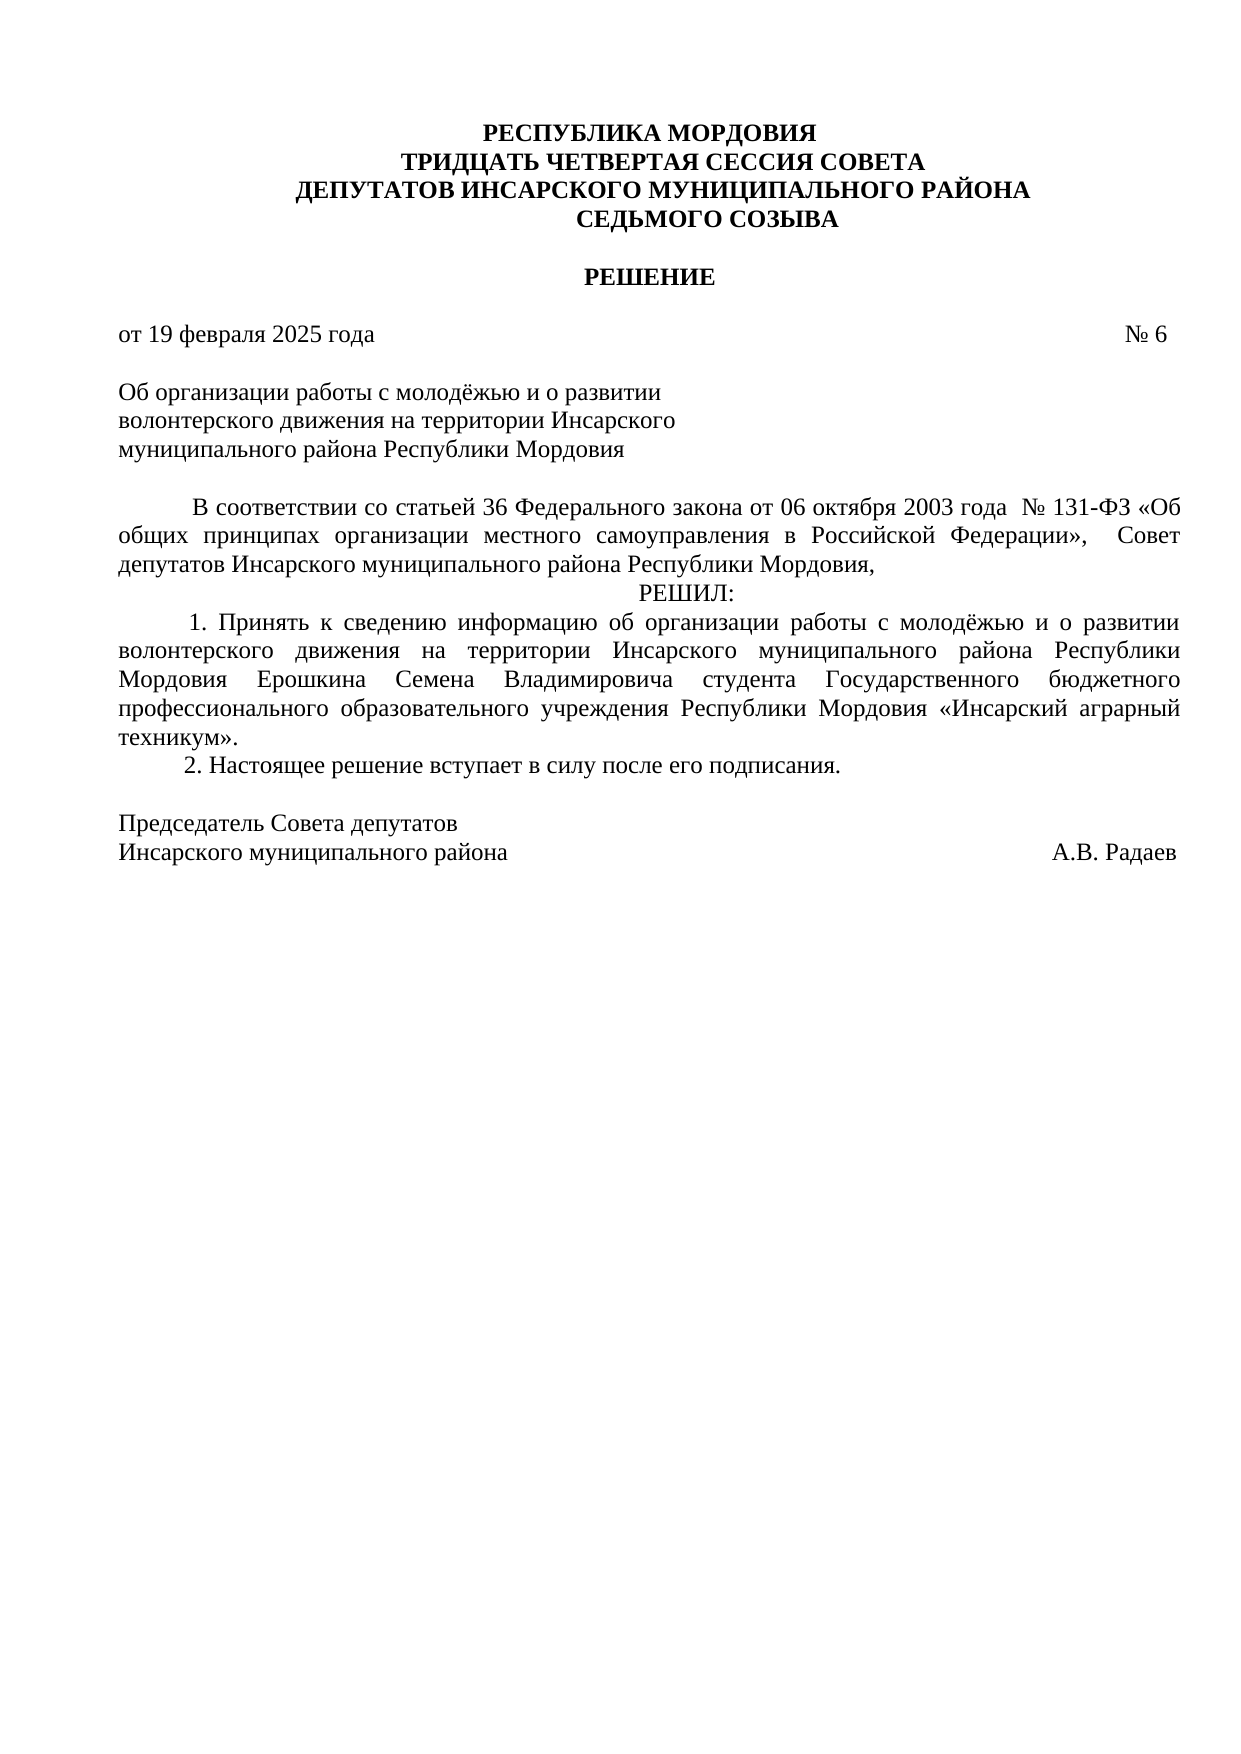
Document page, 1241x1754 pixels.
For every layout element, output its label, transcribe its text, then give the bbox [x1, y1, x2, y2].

text 2. Настоящее решение вступает в силу после его подписания. [118, 751, 1181, 779]
text РЕШИЛ: [118, 578, 1181, 607]
text В соответствии со статьей 36 Федерального закона от 06 октября 2003 года № 131-ФЗ «Об общих принципах организации местного самоуправления в Российской Федерации», Совет депутатов Инсарского муниципального района Республики Мордовия, [118, 492, 1181, 578]
text РЕШЕНИЕ [118, 262, 1181, 291]
text Председатель Совета депутатов [118, 808, 1181, 837]
text РЕСПУБЛИКА МОРДОВИЯ [118, 118, 1181, 147]
text ДЕПУТАТОВ ИНСАРСКОГО МУНИЦИПАЛЬНОГО РАЙОНА [145, 176, 1181, 204]
text от 19 февраля 2025 года № 6 [118, 319, 1181, 348]
text Об организации работы с молодёжью и о развитии волонтерского движения на территории Инсарского муниципального района Республики Мордовия [118, 377, 807, 463]
text ТРИДЦАТЬ ЧЕТВЕРТАЯ СЕССИЯ СОВЕТА [145, 147, 1181, 176]
text 1. Принять к сведению информацию об организации работы с молодёжью и о развитии волонтерского движения на территории Инсарского муниципального района Республики Мордовия Ерошкина Семена Владимировича студента Государственного бюджетного профессионального образовательного учреждения Республики Мордовия «Инсарский аграрный техникум». [118, 607, 1181, 751]
text Инсарского муниципального района А.В. Радаев [118, 837, 1181, 866]
text СЕДЬМОГО СОЗЫВА [233, 204, 1181, 233]
